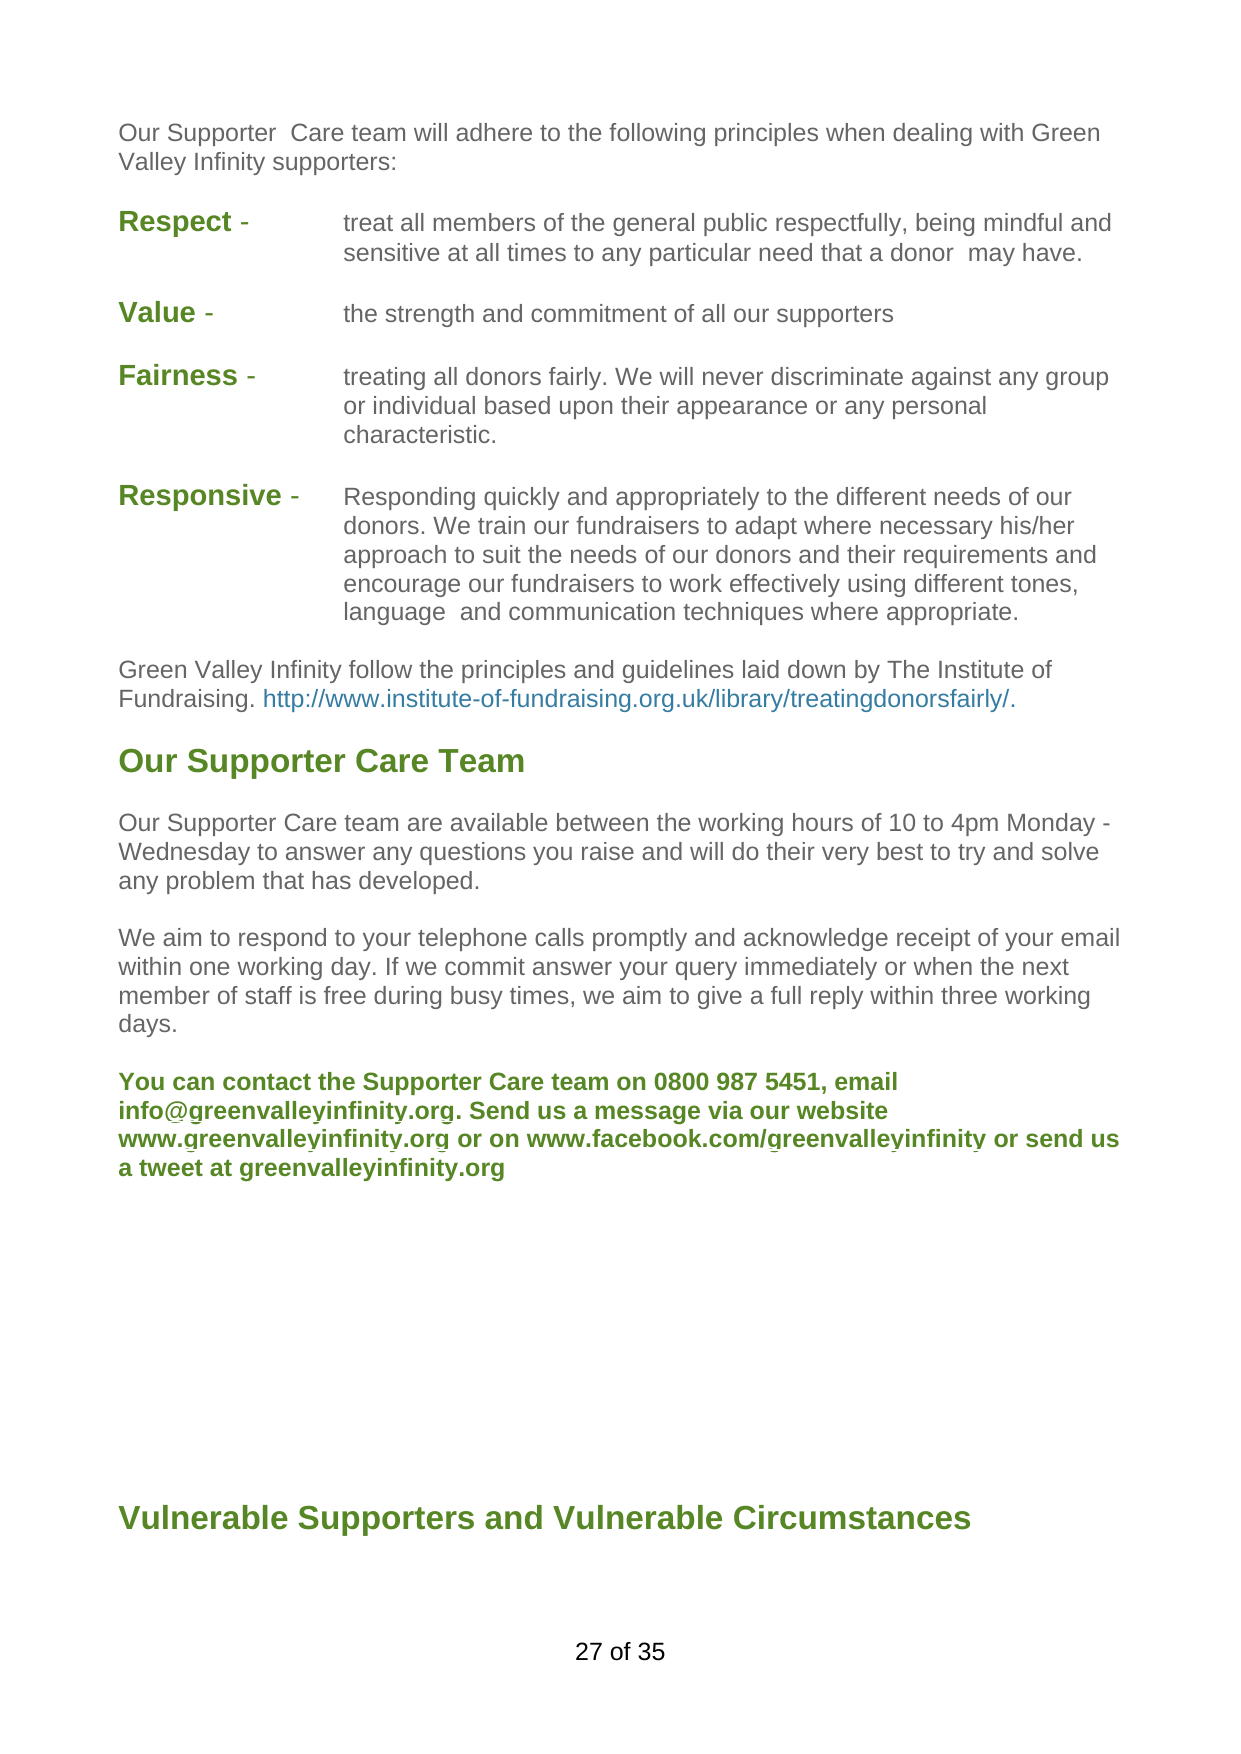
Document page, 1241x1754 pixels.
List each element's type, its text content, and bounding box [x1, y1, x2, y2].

text Responsive - Responding quickly and appropriately to the different needs of our donors. We train our fundraisers to adapt where necessary his/her approach to suit the needs of our donors and their requirements and encourage our fundraisers to work effectively using different tones, language and communication techniques where appropriate. [118, 477, 1122, 626]
text Our Supporter Care team will adhere to the following principles when dealing with Green Valley Infinity supporters: [118, 118, 1122, 176]
text Vulnerable Supporters and Vulnerable Circumstances [118, 1498, 1122, 1537]
text Value - the strength and commitment of all our supporters [118, 295, 1122, 329]
text Fairness - treating all donors fairly. We will never discriminate against any group or individual based upon their appearance or any personal characteristic. [118, 358, 1122, 449]
text You can contact the Supporter Care team on 0800 987 5451, email info@greenvalleyinfinity.org. Send us a message via our website www.greenvalleyinfinity.org or on www.facebook.com/greenvalleyinfinity or send us a tweet at greenvalleyinfinity.org [118, 1067, 1122, 1182]
text Green Valley Infinity follow the principles and guidelines laid down by The Institute of Fundraising. http://www.institute-of-fundraising.org.uk/library/treatingdonorsfairly/. [118, 655, 1122, 712]
text Respect - treat all members of the general public respectfully, being mindful and sensitive at all times to any particular need that a donor may have. [118, 204, 1122, 267]
text We aim to respond to your telephone calls promptly and acknowledge receipt of your email within one working day. If we commit answer your query immediately or when the next member of staff is free during busy times, we aim to give a full reply within three working days. [118, 923, 1122, 1038]
text Our Supporter Care team are available between the working hours of 10 to 4pm Monday - Wednesday to answer any questions you raise and will do their very best to try and solve any problem that has developed. [118, 808, 1122, 894]
text Our Supporter Care Team [118, 741, 1122, 779]
